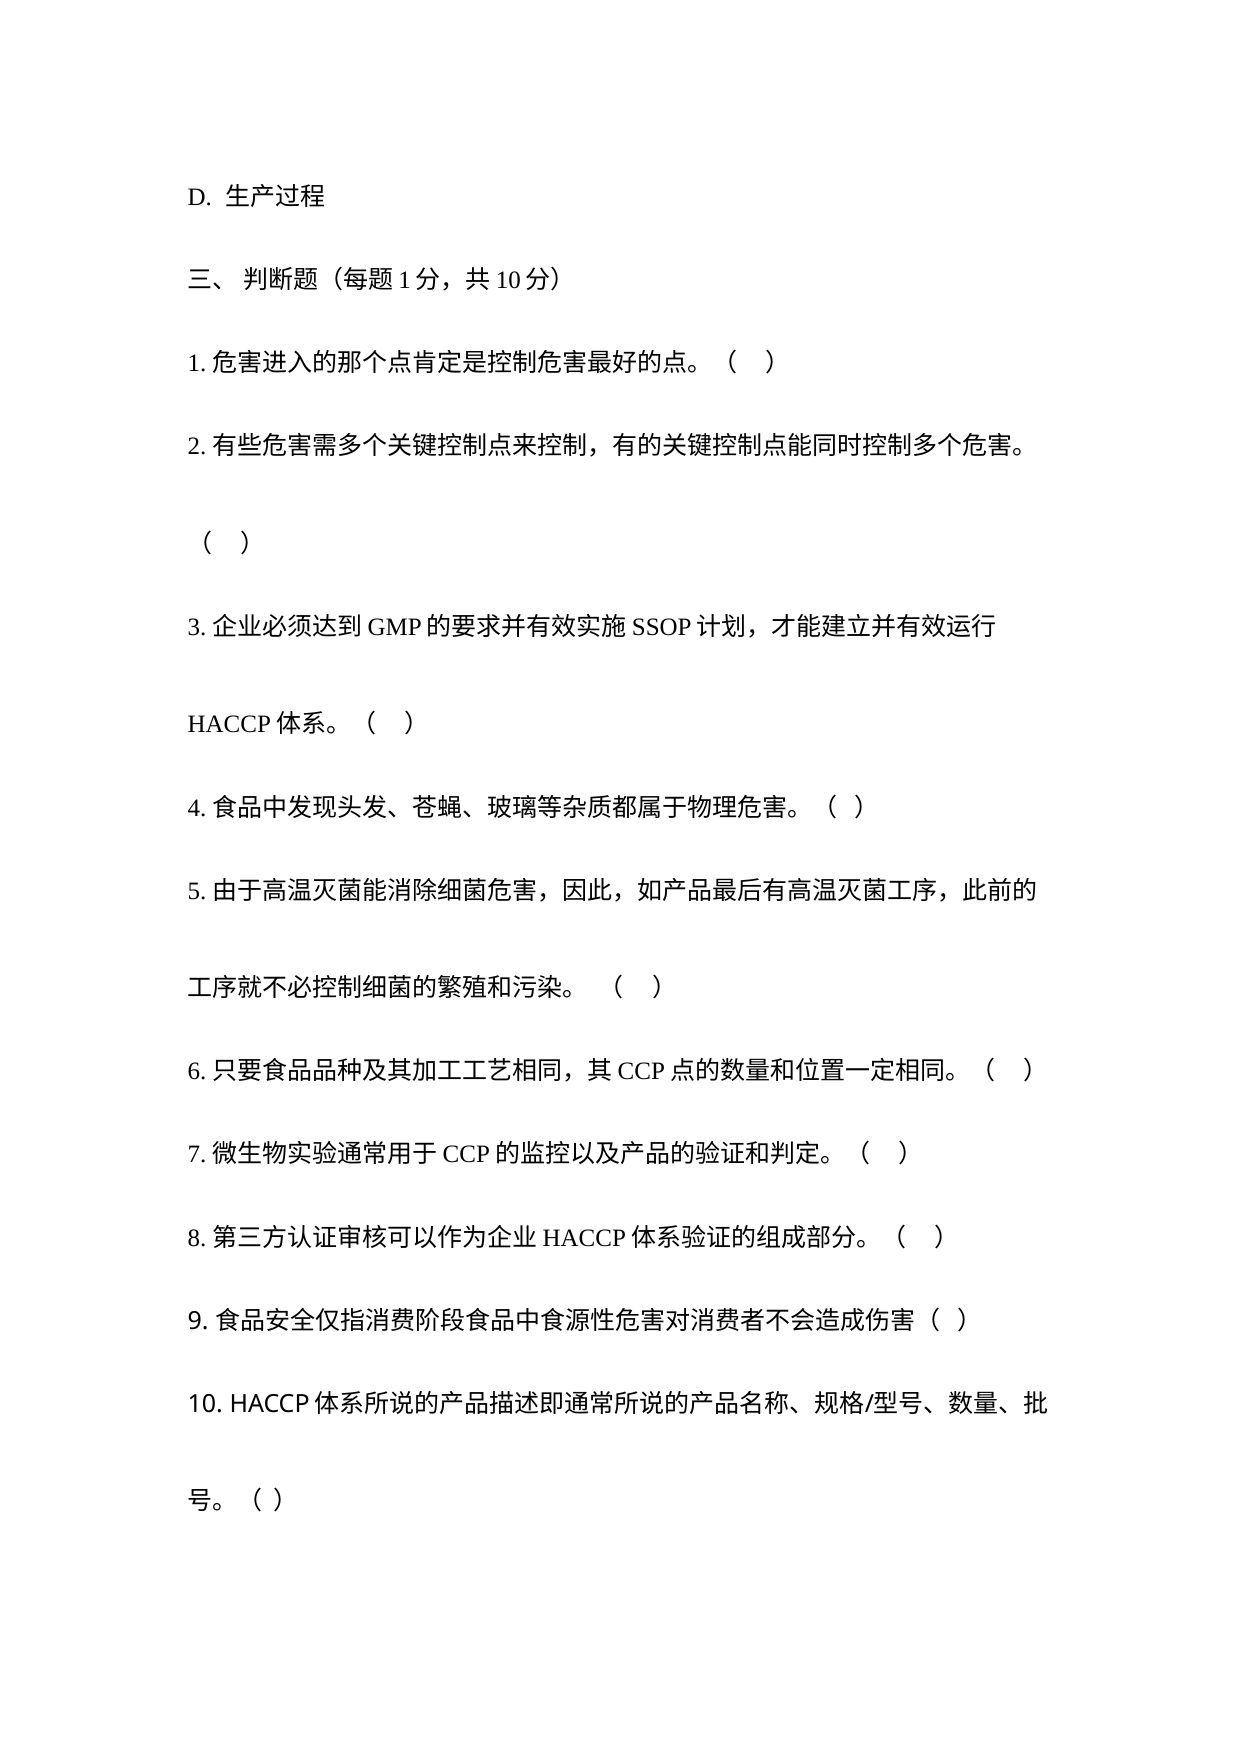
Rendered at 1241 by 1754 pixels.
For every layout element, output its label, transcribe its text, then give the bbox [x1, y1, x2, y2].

list 由于高温灭菌能消除细菌危害，因此，如产品最后有高温灭菌工序，此前的工序就不必控制细菌的繁殖和污染。 （ ） [187, 856, 1053, 1018]
list 微生物实验通常用于CCP的监控以及产品的验证和判定。（ ） [187, 1119, 1053, 1184]
list 食品中发现头发、苍蝇、玻璃等杂质都属于物理危害。（ ） [187, 773, 1053, 838]
list 只要食品品种及其加工工艺相同，其CCP点的数量和位置一定相同。（ ） [187, 1036, 1053, 1101]
list HACCP体系所说的产品描述即通常所说的产品名称、规格/型号、数量、批号。（ ） [187, 1369, 1053, 1531]
list 第三方认证审核可以作为企业HACCP体系验证的组成部分。（ ） [187, 1203, 1053, 1268]
list 有些危害需多个关键控制点来控制，有的关键控制点能同时控制多个危害。（ ） [187, 411, 1053, 574]
list 危害进入的那个点肯定是控制危害最好的点。（ ） [187, 328, 1053, 393]
list 食品安全仅指消费阶段食品中食源性危害对消费者不会造成伤害（ ） [187, 1286, 1053, 1351]
list 判断题（每题1分，共10分） [187, 245, 1053, 310]
list 企业必须达到GMP的要求并有效实施SSOP计划，才能建立并有效运行HACCP体系。（ ） [187, 592, 1053, 754]
list 生产过程 [187, 162, 1053, 227]
